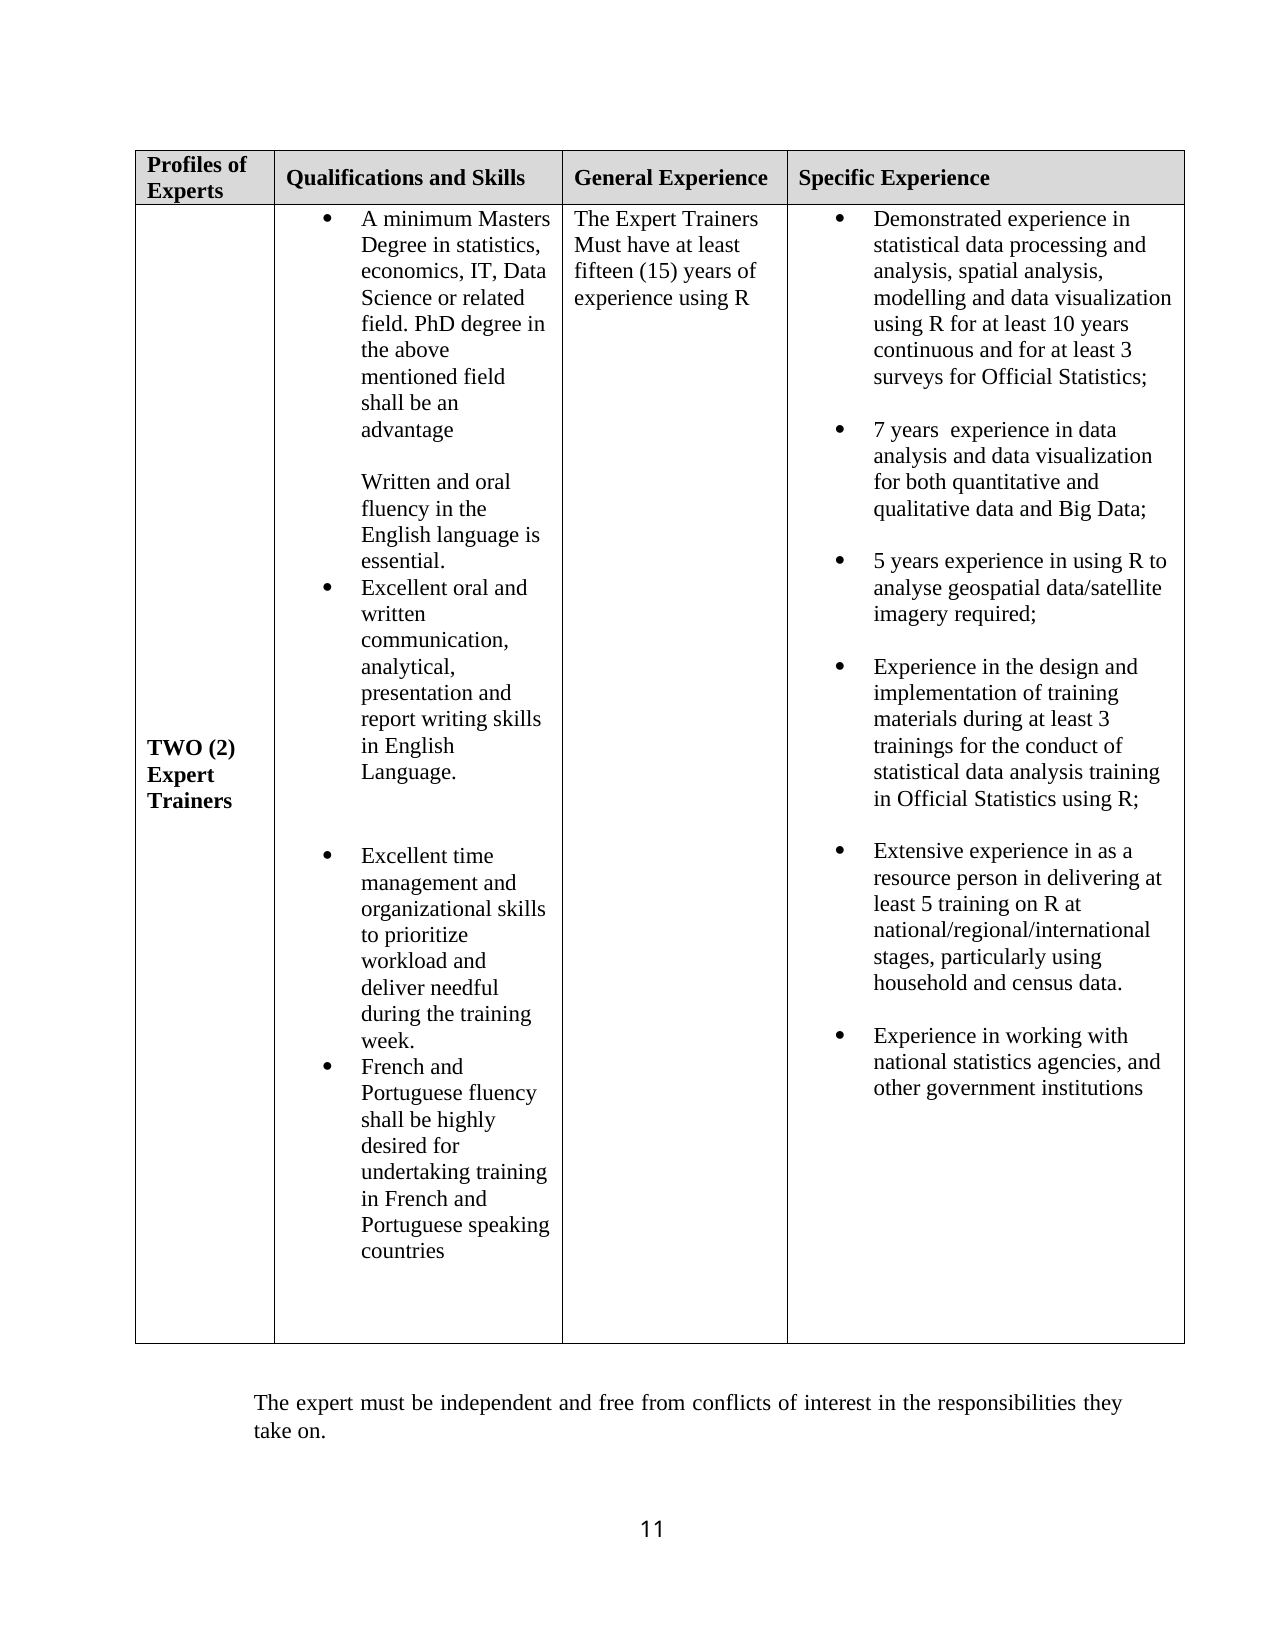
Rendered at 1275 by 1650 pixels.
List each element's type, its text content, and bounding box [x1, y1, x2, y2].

table_header Specific Experience [788, 151, 1184, 204]
table_header Profiles of Experts [136, 151, 274, 204]
table_cell A minimum Masters Degree in statistics, economics, IT, Data Science or related field. PhD degree in the above mentioned field shall be an advantage Written and oral fluency in the English language is essential. Excellent oral and written communication, analytical, presentation and report writing skills in English Language. Excellent time management and organizational skills to prioritize workload and deliver needful during the training week. French and Portuguese fluency shall be highly desired for undertaking training in French and Portuguese speaking countries [275, 205, 562, 1343]
table_cell The Expert Trainers Must have at least fifteen (15) years of experience using R [563, 205, 787, 1343]
table_header General Experience [563, 151, 787, 204]
table_cell TWO (2) Expert Trainers [136, 205, 274, 1343]
table_cell Demonstrated experience in statistical data processing and analysis, spatial analysis, modelling and data visualization using R for at least 10 years continuous and for at least 3 surveys for Official Statistics; 7 years experience in data analysis and data visualization for both quantitative and qualitative data and Big Data; 5 years experience in using R to analyse geospatial data/satellite imagery required; Experience in the design and implementation of training materials during at least 3 trainings for the conduct of statistical data analysis training in Official Statistics using R; Extensive experience in as a resource person in delivering at least 5 training on R at national/regional/international stages, particularly using household and census data. Experience in working with national statistics agencies, and other government institutions [788, 205, 1184, 1343]
table_header Qualifications and Skills [275, 151, 562, 204]
text The expert must be independent and free from conflicts of interest in the responsibilities they take on. [253, 1389, 1125, 1444]
